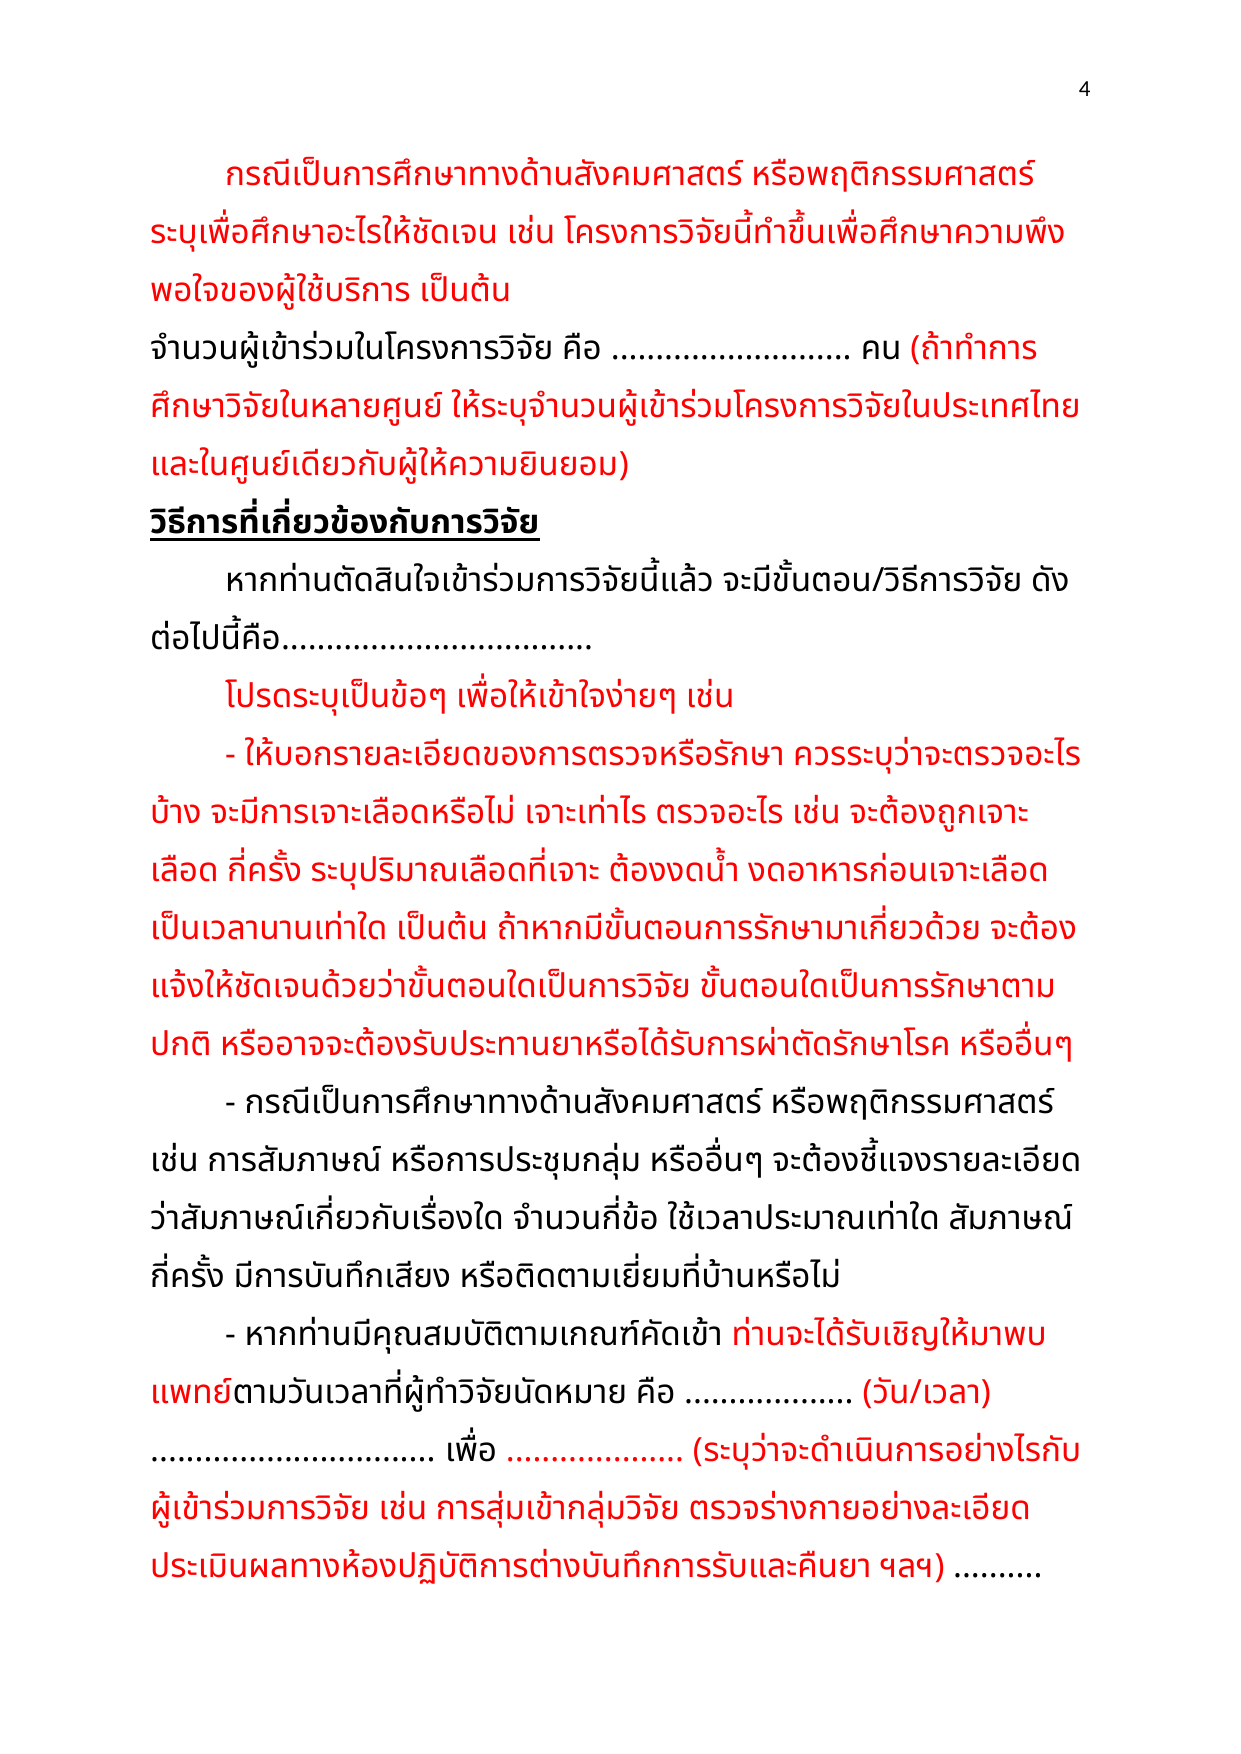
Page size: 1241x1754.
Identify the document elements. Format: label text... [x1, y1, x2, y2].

text วิธีการที่เกี่ยวข้องกับการวิจัย [150, 498, 1090, 548]
text - กรณีเป็นการศึกษาทางด้านสังคมศาสตร์ หรือพฤติกรรมศาสตร์ เช่น การสัมภาษณ์ หรือการประชุมกลุ่ม หรืออื่นๆ จะต้องชี้แจงรายละเอียดว่าสัมภาษณ์เกี่ยวกับเรื่องใด จำนวนกี่ข้อ ใช้เวลาประมาณเท่าใด สัมภาษณ์กี่ครั้ง มีการบันทึกเสียง หรือติดตามเยี่ยมที่บ้านหรือไม่ [150, 1078, 1090, 1302]
text กรณีเป็นการศึกษาทางด้านสังคมศาสตร์ หรือพฤติกรรมศาสตร์ ระบุเพื่อศึกษาอะไรให้ชัดเจน เช่น โครงการวิจัยนี้ทำขึ้นเพื่อศึกษาความพึงพอใจของผู้ใช้บริการ เป็นต้น [150, 150, 1090, 316]
text - ให้บอกรายละเอียดของการตรวจหรือรักษา ควรระบุว่าจะตรวจอะไรบ้าง จะมีการเจาะเลือดหรือไม่ เจาะเท่าไร ตรวจอะไร เช่น จะต้องถูกเจาะเลือด กี่ครั้ง ระบุปริมาณเลือดที่เจาะ ต้องงดน้ำ งดอาหารก่อนเจาะเลือดเป็นเวลานานเท่าใด เป็นต้น ถ้าหากมีขั้นตอนการรักษามาเกี่ยวด้วย จะต้องแจ้งให้ชัดเจนด้วยว่าขั้นตอนใดเป็นการวิจัย ขั้นตอนใดเป็นการรักษาตามปกติ หรืออาจจะต้องรับประทานยาหรือได้รับการผ่าตัดรักษาโรค หรืออื่นๆ [150, 730, 1090, 1070]
text หากท่านตัดสินใจเข้าร่วมการวิจัยนี้แล้ว จะมีขั้นตอน/วิธีการวิจัย ดังต่อไปนี้คือ................................... [150, 556, 1090, 664]
text โปรดระบุเป็นข้อๆ เพื่อให้เข้าใจง่ายๆ เช่น [150, 672, 1090, 722]
text จำนวนผู้เข้าร่วมในโครงการวิจัย คือ ........................... คน (ถ้าทำการศึกษาวิจัยในหลายศูนย์ ให้ระบุจำนวนผู้เข้าร่วมโครงการวิจัยในประเทศไทย และในศูนย์เดียวกับผู้ให้ความยินยอม) [150, 324, 1090, 490]
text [150, 1309, 1090, 1592]
